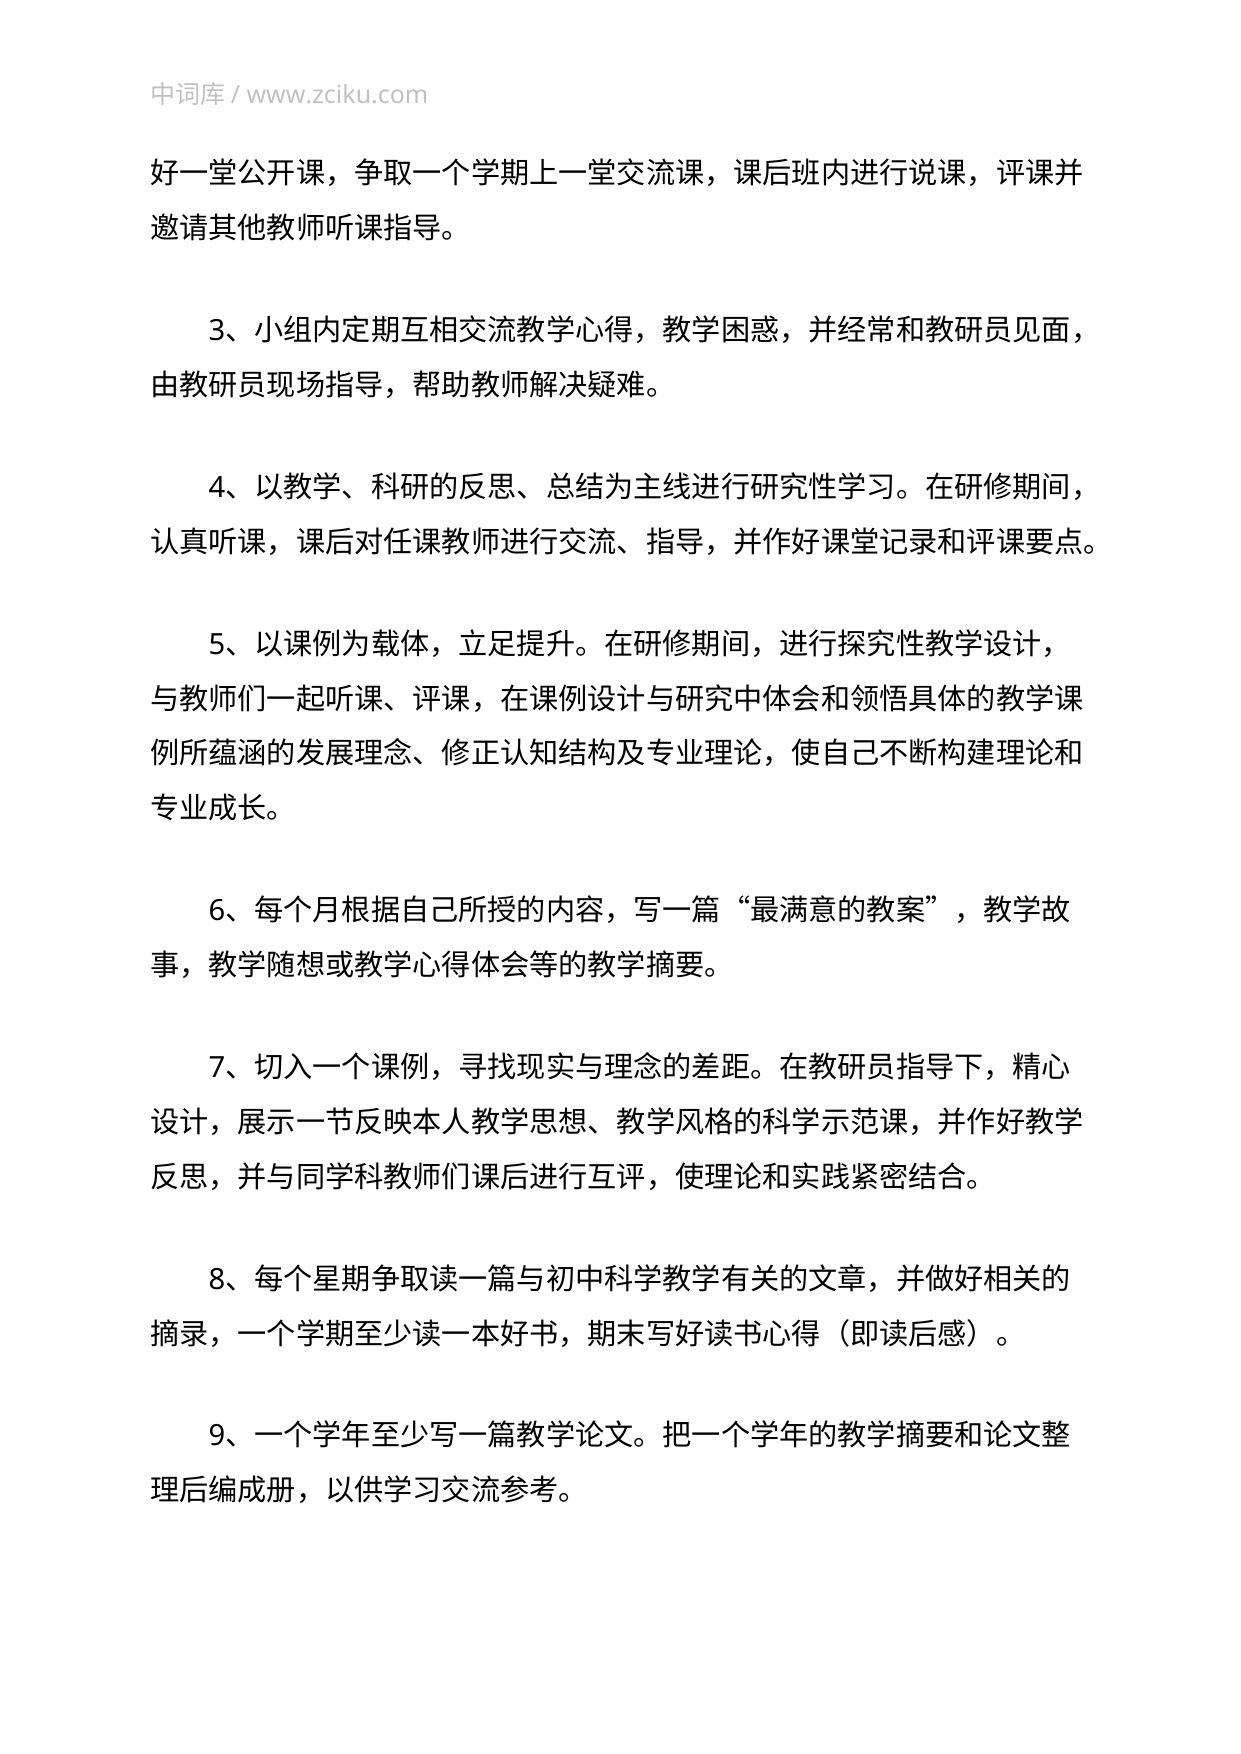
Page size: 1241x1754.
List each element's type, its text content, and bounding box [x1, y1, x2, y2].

text 3、小组内定期互相交流教学心得，教学困惑，并经常和教研员见面，由教研员现场指导，帮助教师解决疑难。 [150, 307, 1090, 404]
text 8、每个星期争取读一篇与初中科学教学有关的文章，并做好相关的摘录，一个学期至少读一本好书，期末写好读书心得（即读后感）。 [150, 1255, 1090, 1352]
text 7、切入一个课例，寻找现实与理念的差距。在教研员指导下，精心设计，展示一节反映本人教学思想、教学风格的科学示范课，并作好教学反思，并与同学科教师们课后进行互评，使理论和实践紧密结合。 [150, 1043, 1090, 1196]
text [150, 150, 1090, 247]
text 6、每个月根据自己所授的内容，写一篇“最满意的教案”，教学故事，教学随想或教学心得体会等的教学摘要。 [150, 887, 1090, 984]
text 9、一个学年至少写一篇教学论文。把一个学年的教学摘要和论文整理后编成册，以供学习交流参考。 [150, 1412, 1090, 1509]
text 4、以教学、科研的反思、总结为主线进行研究性学习。在研修期间，认真听课，课后对任课教师进行交流、指导，并作好课堂记录和评课要点。 [150, 463, 1090, 561]
text 5、以课例为载体，立足提升。在研修期间，进行探究性教学设计，与教师们一起听课、评课，在课例设计与研究中体会和领悟具体的教学课例所蕴涵的发展理念、修正认知结构及专业理论，使自己不断构建理论和专业成长。 [150, 620, 1090, 827]
